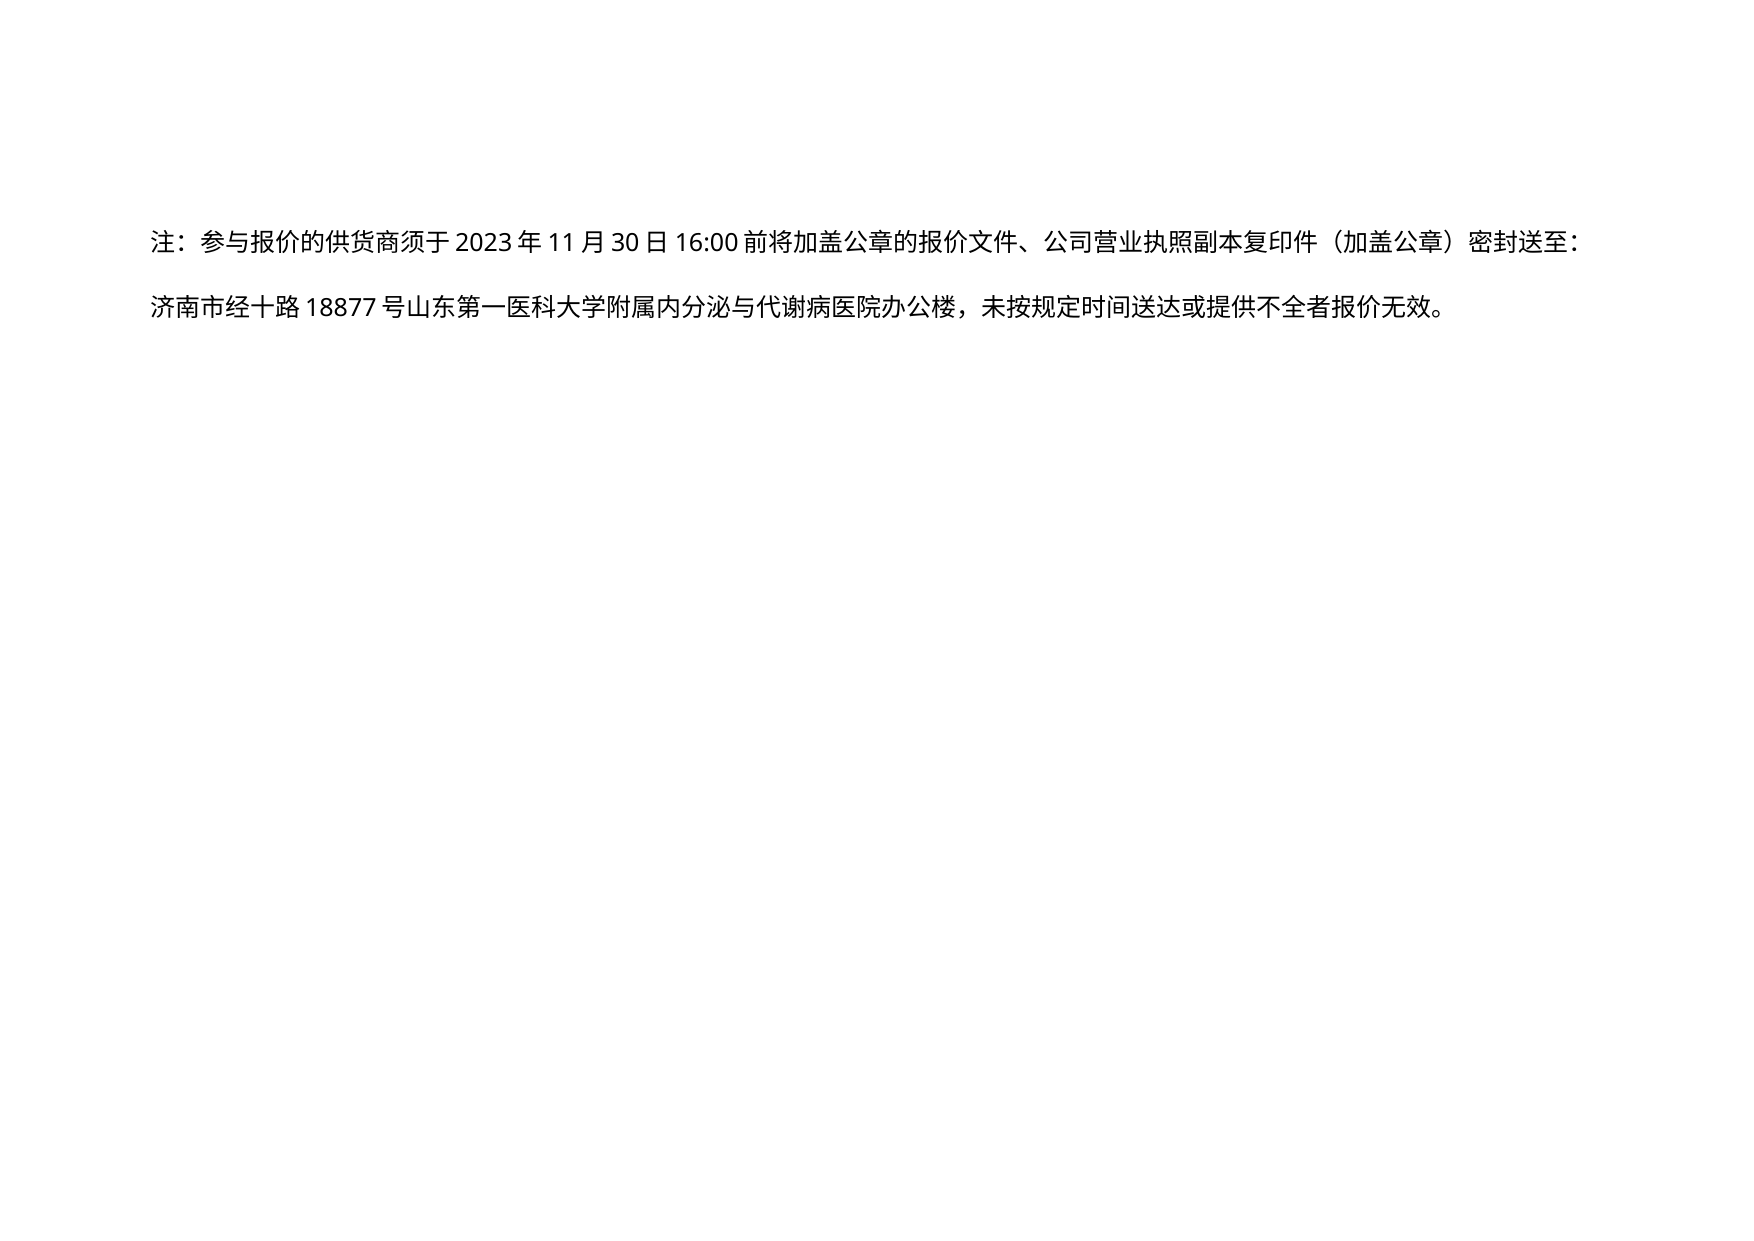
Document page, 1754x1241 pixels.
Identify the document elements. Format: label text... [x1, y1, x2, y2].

text 注：参与报价的供货商须于2023年11月30日16:00前将加盖公章的报价文件、公司营业执照副本复印件（加盖公章）密封送至：济南市经十路18877号山东第一医科大学附属内分泌与代谢病医院办公楼，未按规定时间送达或提供不全者报价无效。 [150, 208, 1604, 338]
